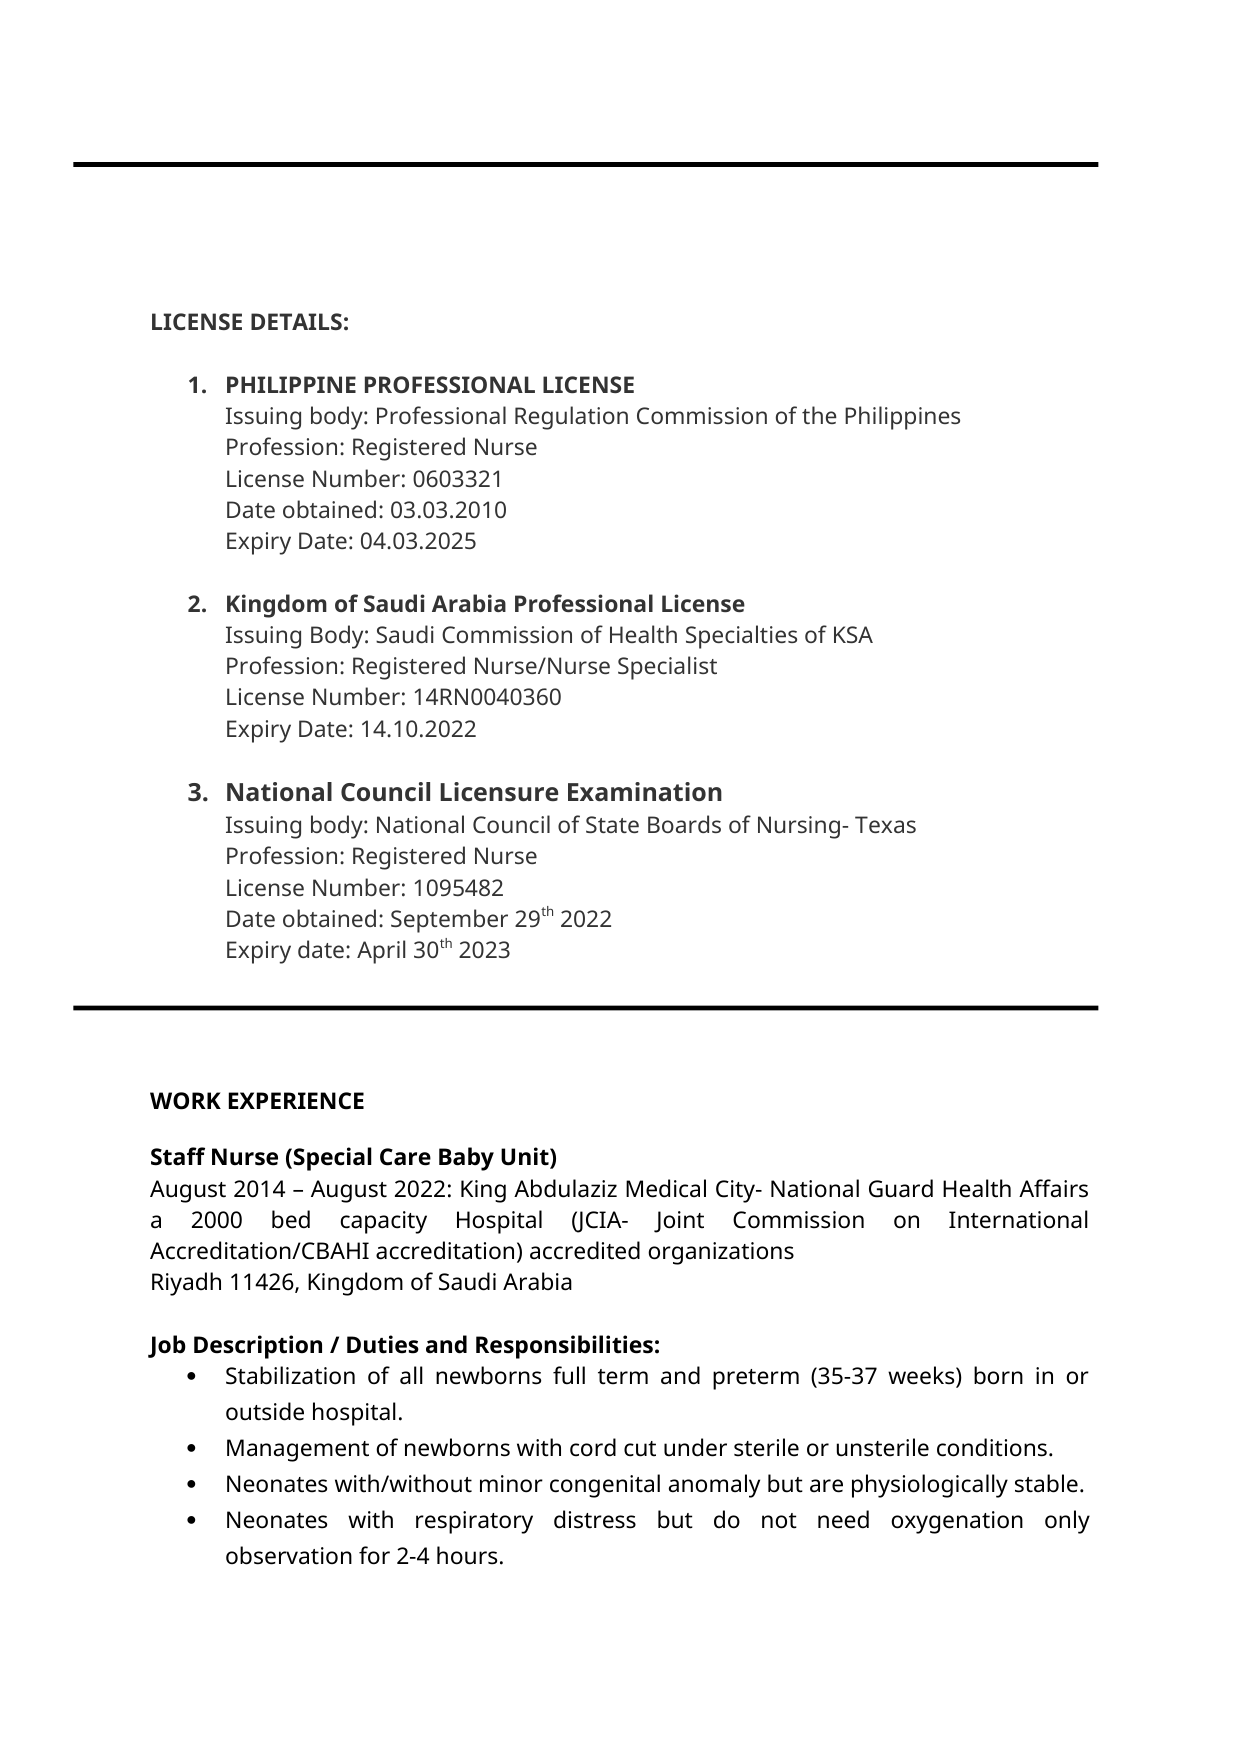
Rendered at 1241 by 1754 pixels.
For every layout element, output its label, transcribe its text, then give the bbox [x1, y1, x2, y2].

text Riyadh 11426, Kingdom of Saudi Arabia [150, 1266, 1090, 1298]
list National Council Licensure Examination [187, 775, 1090, 809]
text Expiry date: April 30th 2023 [225, 934, 1090, 965]
text Profession: Registered Nurse [225, 431, 1090, 462]
text Profession: Registered Nurse/Nurse Specialist [225, 650, 1090, 681]
text Issuing body: Professional Regulation Commission of the Philippines [225, 400, 1090, 431]
text License Number: 14RN0040360 [225, 681, 1090, 712]
list Kingdom of Saudi Arabia Professional License [187, 587, 1090, 619]
text Profession: Registered Nurse [225, 840, 1090, 872]
text Expiry Date: 04.03.2025 [225, 525, 1090, 556]
text Date obtained: September 29th 2022 [225, 903, 1090, 934]
text LICENSE DETAILS: [150, 306, 1090, 337]
list PHILIPPINE PROFESSIONAL LICENSE [187, 369, 1090, 400]
text Issuing Body: Saudi Commission of Health Specialties of KSA [225, 619, 1090, 650]
list Neonates with/without minor congenital anomaly but are physiologically stable. [187, 1468, 1090, 1499]
list Neonates with respiratory distress but do not need oxygenation only observation for 2-4 hours. [187, 1504, 1090, 1571]
text August 2014 – August 2022: King Abdulaziz Medical City- National Guard Health Affairs a 2000 bed capacity Hospital (JCIA- Joint Commission on International Accreditation/CBAHI accreditation) accredited organizations [150, 1173, 1090, 1266]
list Stabilization of all newborns full term and preterm (35-37 weeks) born in or outside hospital. [187, 1360, 1090, 1427]
text Date obtained: 03.03.2010 [225, 494, 1090, 525]
text Issuing body: National Council of State Boards of Nursing- Texas [225, 809, 1090, 840]
text Expiry Date: 14.10.2022 [225, 712, 1090, 744]
text Job Description / Duties and Responsibilities: [150, 1329, 1090, 1360]
text Staff Nurse (Special Care Baby Unit) [150, 1141, 1090, 1173]
text WORK EXPERIENCE [150, 1084, 1090, 1116]
list Management of newborns with cord cut under sterile or unsterile conditions. [187, 1432, 1090, 1463]
text License Number: 1095482 [225, 872, 1090, 903]
text License Number: 0603321 [225, 462, 1090, 494]
